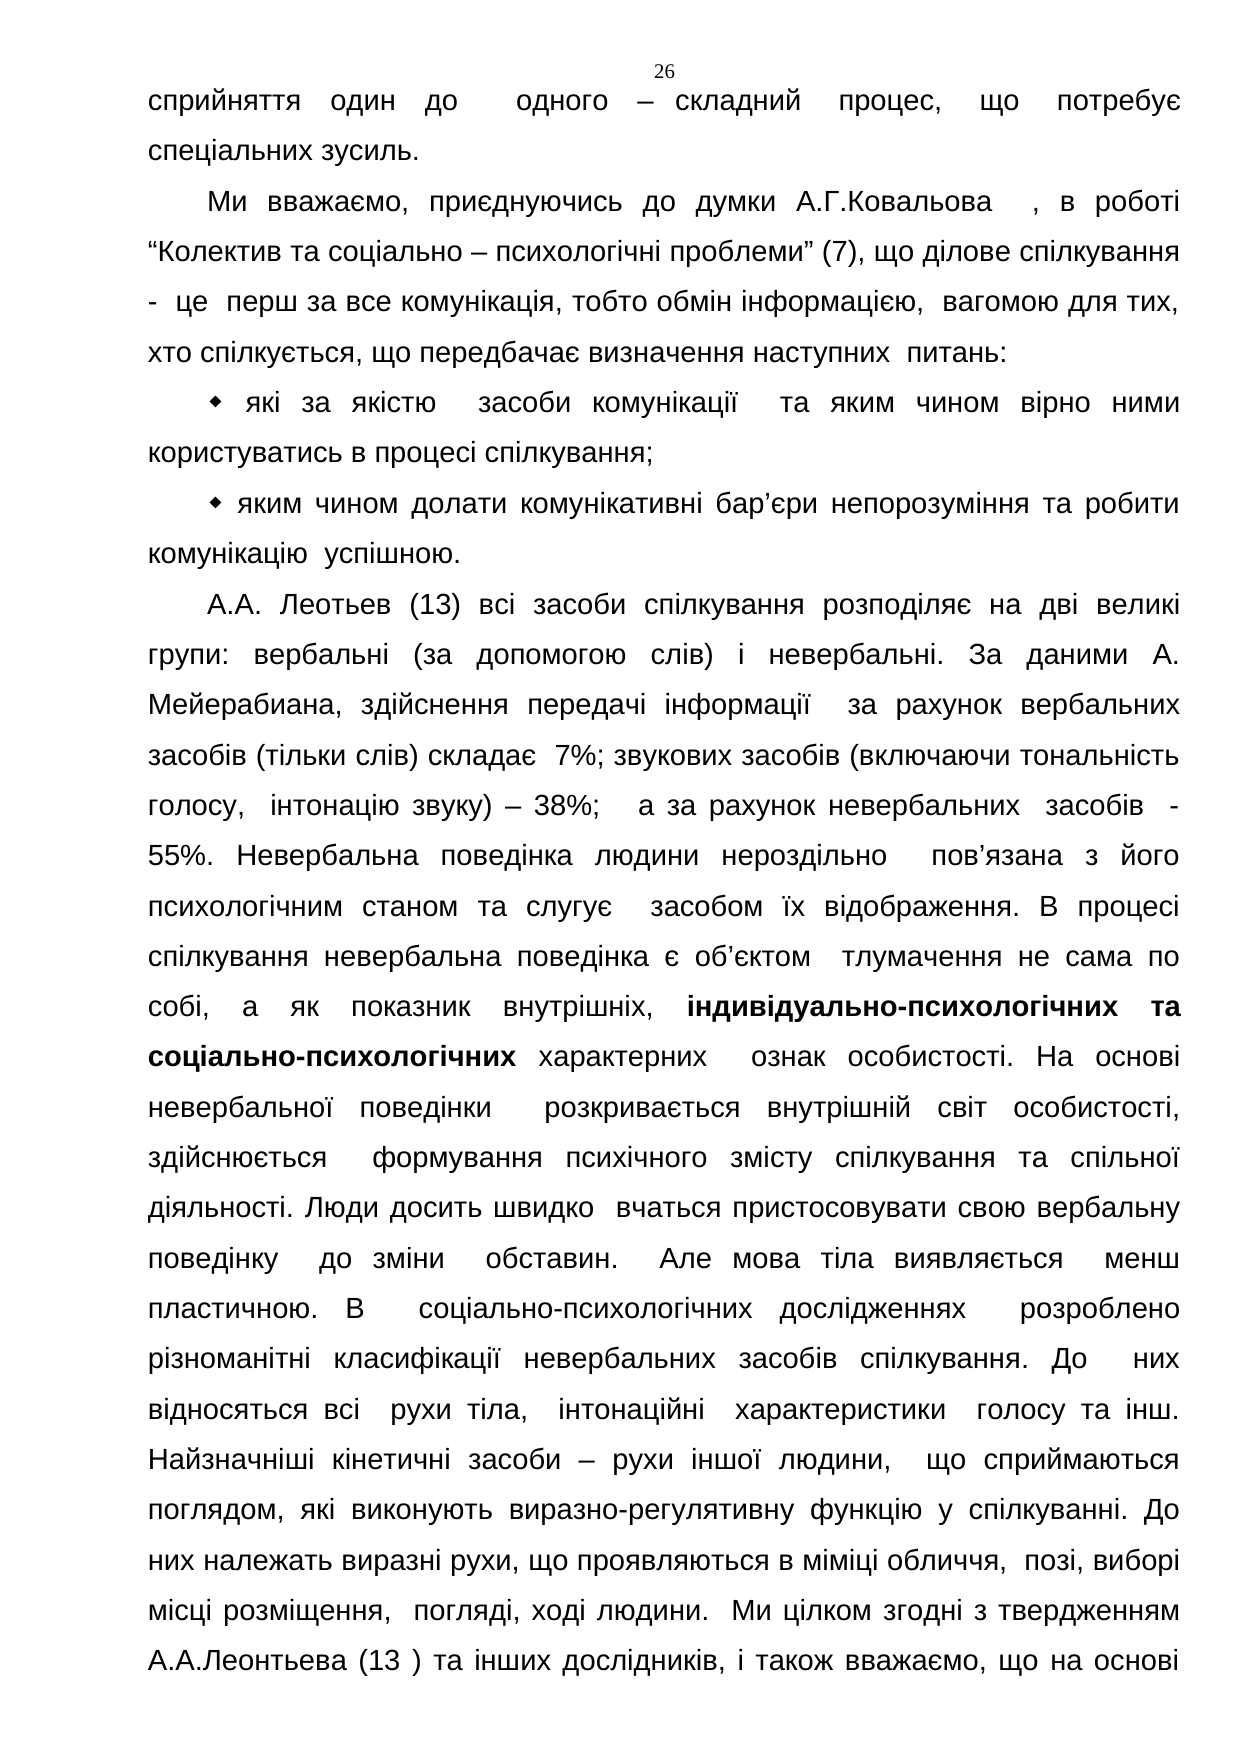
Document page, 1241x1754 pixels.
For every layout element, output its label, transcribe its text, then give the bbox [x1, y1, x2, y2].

text яким чином долати комунікативні бар’єри непорозуміння та робити комунікацію успішною. [148, 486, 1181, 570]
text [148, 587, 1181, 1677]
text які за якістю засоби комунікації та яким чином вірно ними користуватись в процесі спілкування; [148, 385, 1181, 469]
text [148, 83, 1181, 167]
text Ми вважаємо, приєднуючись до думки А.Г.Ковальова , в роботі “Колектив та соціально – психологічні проблеми” (7), що ділове спілкування - це перш за все комунікація, тобто обмін інформацією, вагомою для тих, хто спілкується, що передбачає визначення наступних питань: [148, 184, 1181, 368]
